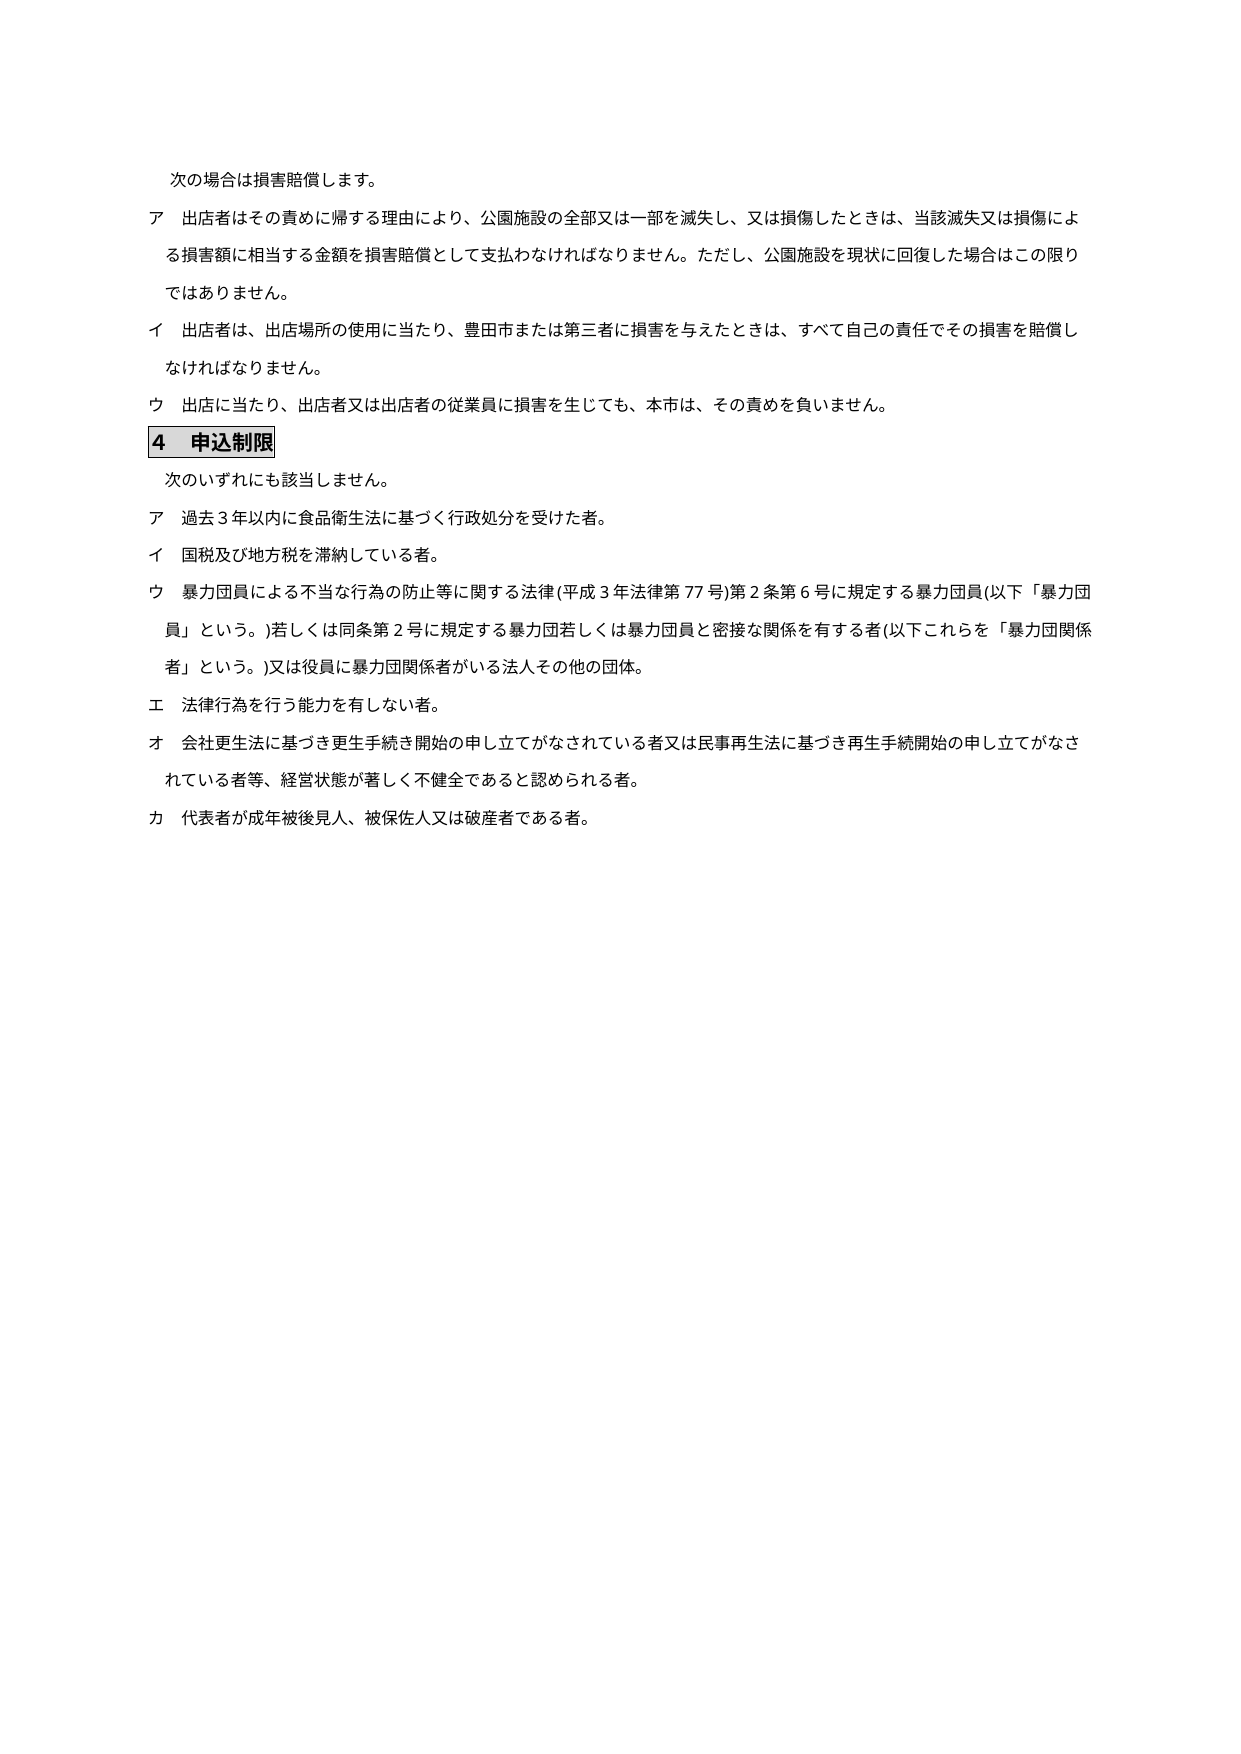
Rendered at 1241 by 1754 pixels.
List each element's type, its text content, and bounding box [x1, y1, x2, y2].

text ４ 申込制限 [148, 423, 1092, 461]
text イ 国税及び地方税を滞納している者。 [148, 536, 1092, 573]
text 次のいずれにも該当しません。 [148, 461, 1092, 498]
text ウ 暴力団員による不当な行為の防止等に関する法律(平成3年法律第77号)第2条第6号に規定する暴力団員(以下「暴力団員」という。)若しくは同条第2号に規定する暴力団若しくは暴力団員と密接な関係を有する者(以下これらを「暴力団関係者」という。)又は役員に暴力団関係者がいる法人その他の団体。 [148, 573, 1092, 686]
text ウ 出店に当たり、出店者又は出店者の従業員に損害を生じても、本市は、その責めを負いません。 [148, 386, 1092, 423]
text ア 出店者はその責めに帰する理由により、公園施設の全部又は一部を滅失し、又は損傷したときは、当該滅失又は損傷による損害額に相当する金額を損害賠償として支払わなければなりません。ただし、公園施設を現状に回復した場合はこの限りではありません。 [148, 198, 1092, 311]
text エ 法律行為を行う能力を有しない者。 [148, 686, 1092, 723]
text オ 会社更生法に基づき更生手続き開始の申し立てがなされている者又は民事再生法に基づき再生手続開始の申し立てがなされている者等、経営状態が著しく不健全であると認められる者。 [148, 723, 1092, 798]
text 次の場合は損害賠償します。 [169, 161, 1092, 198]
text カ 代表者が成年被後見人、被保佐人又は破産者である者。 [148, 798, 1092, 836]
text ア 過去３年以内に食品衛生法に基づく行政処分を受けた者。 [148, 498, 1092, 536]
text イ 出店者は、出店場所の使用に当たり、豊田市または第三者に損害を与えたときは、すべて自己の責任でその損害を賠償しなければなりません。 [148, 311, 1092, 386]
